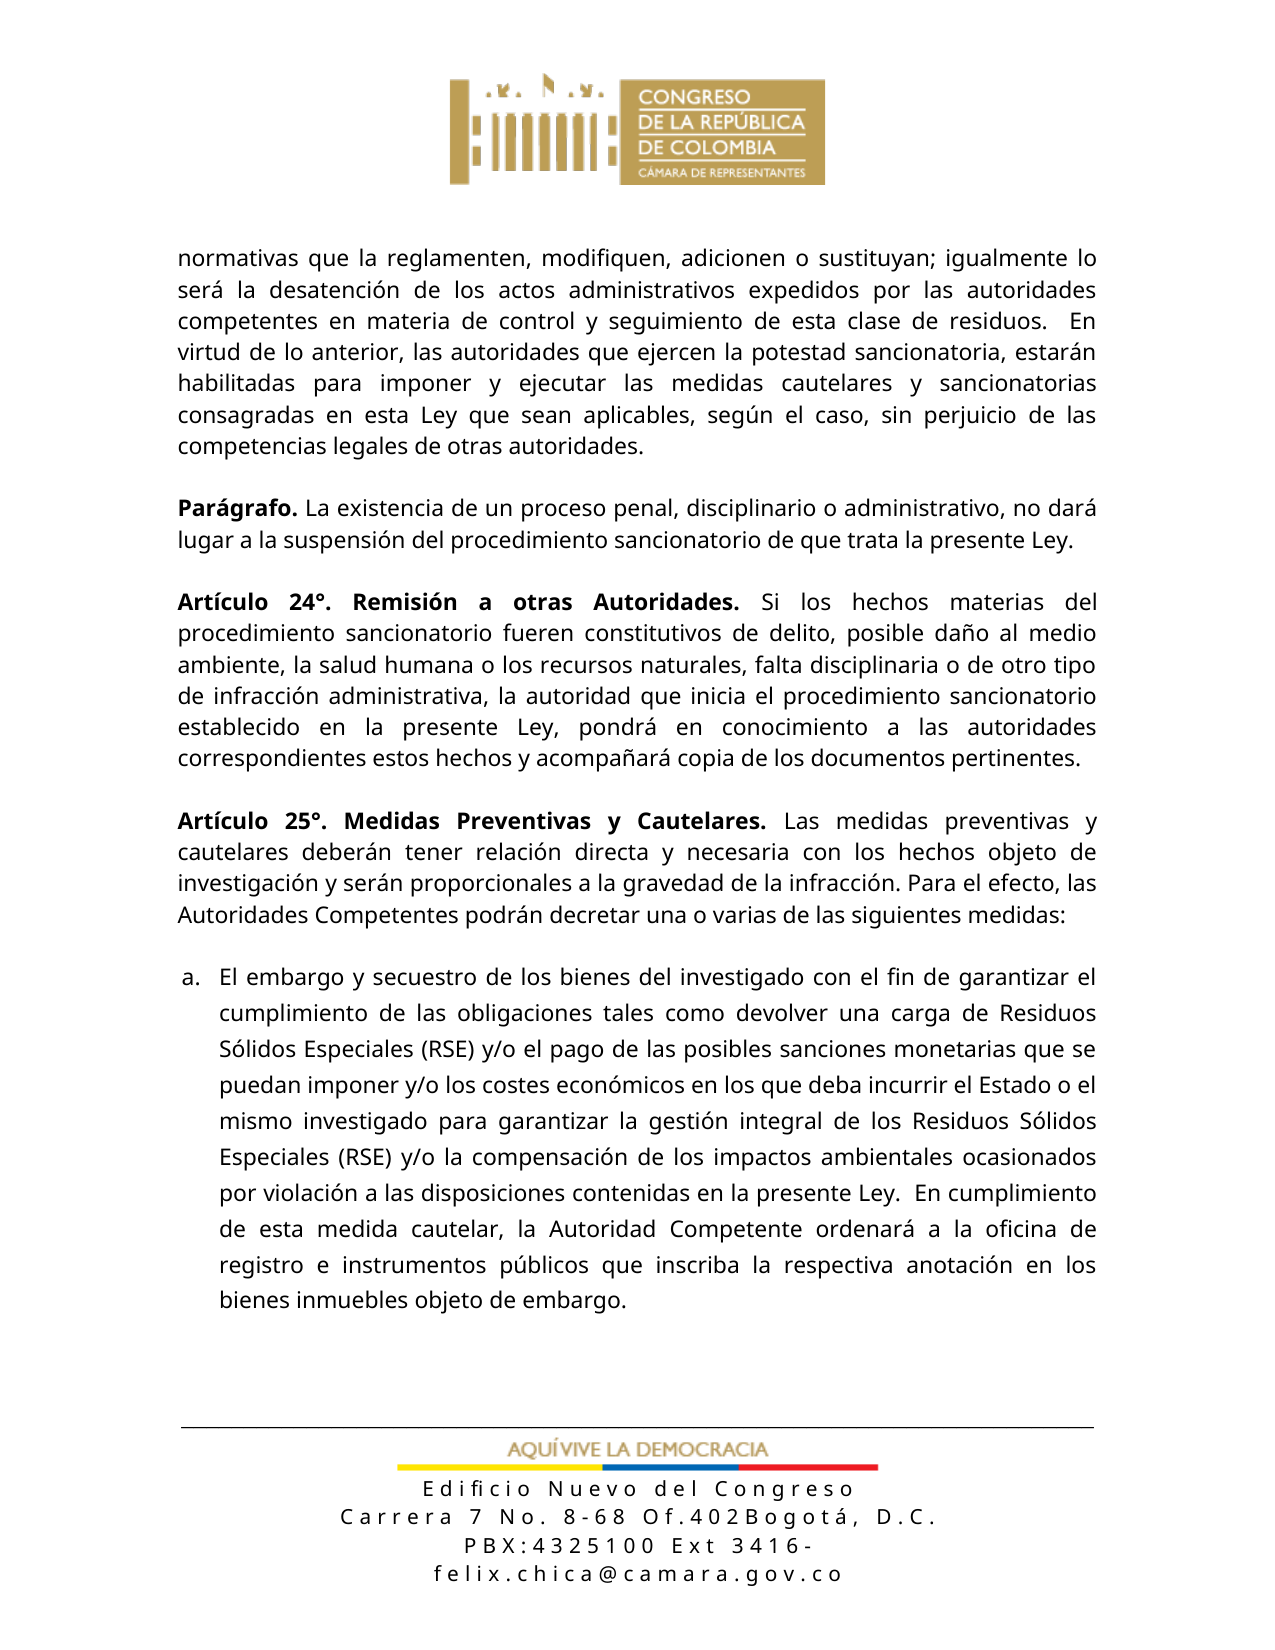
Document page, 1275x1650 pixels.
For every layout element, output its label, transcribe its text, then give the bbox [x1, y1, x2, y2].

list El embargo y secuestro de los bienes del investigado con el fin de garantizar el cumplimiento de las obligaciones tales como devolver una carga de Residuos Sólidos Especiales (RSE) y/o el pago de las posibles sanciones monetarias que se puedan imponer y/o los costes económicos en los que deba incurrir el Estado o el mismo investigado para garantizar la gestión integral de los Residuos Sólidos Especiales (RSE) y/o la compensación de los impactos ambientales ocasionados por violación a las disposiciones contenidas en la presente Ley. En cumplimiento de esta medida cautelar, la Autoridad Competente ordenará a la oficina de registro e instrumentos públicos que inscriba la respectiva anotación en los bienes inmuebles objeto de embargo. [181, 961, 1098, 1316]
text Artículo 24°. Remisión a otras Autoridades. Si los hechos materias del procedimiento sancionatorio fueren constitutivos de delito, posible daño al medio ambiente, la salud humana o los recursos naturales, falta disciplinaria o de otro tipo de infracción administrativa, la autoridad que inicia el procedimiento sancionatorio establecido en la presente Ley, pondrá en conocimiento a las autoridades correspondientes estos hechos y acompañará copia de los documentos pertinentes. [177, 586, 1098, 773]
picture [449, 73, 826, 185]
text Parágrafo. La existencia de un proceso penal, disciplinario o administrativo, no dará lugar a la suspensión del procedimiento sancionatorio de que trata la presente Ley. [177, 492, 1098, 555]
picture [382, 1430, 893, 1474]
text Artículo 25°. Medidas Preventivas y Cautelares. Las medidas preventivas y cautelares deberán tener relación directa y necesaria con los hechos objeto de investigación y serán proporcionales a la gravedad de la infracción. Para el efecto, las Autoridades Competentes podrán decretar una o varias de las siguientes medidas: [177, 805, 1098, 930]
